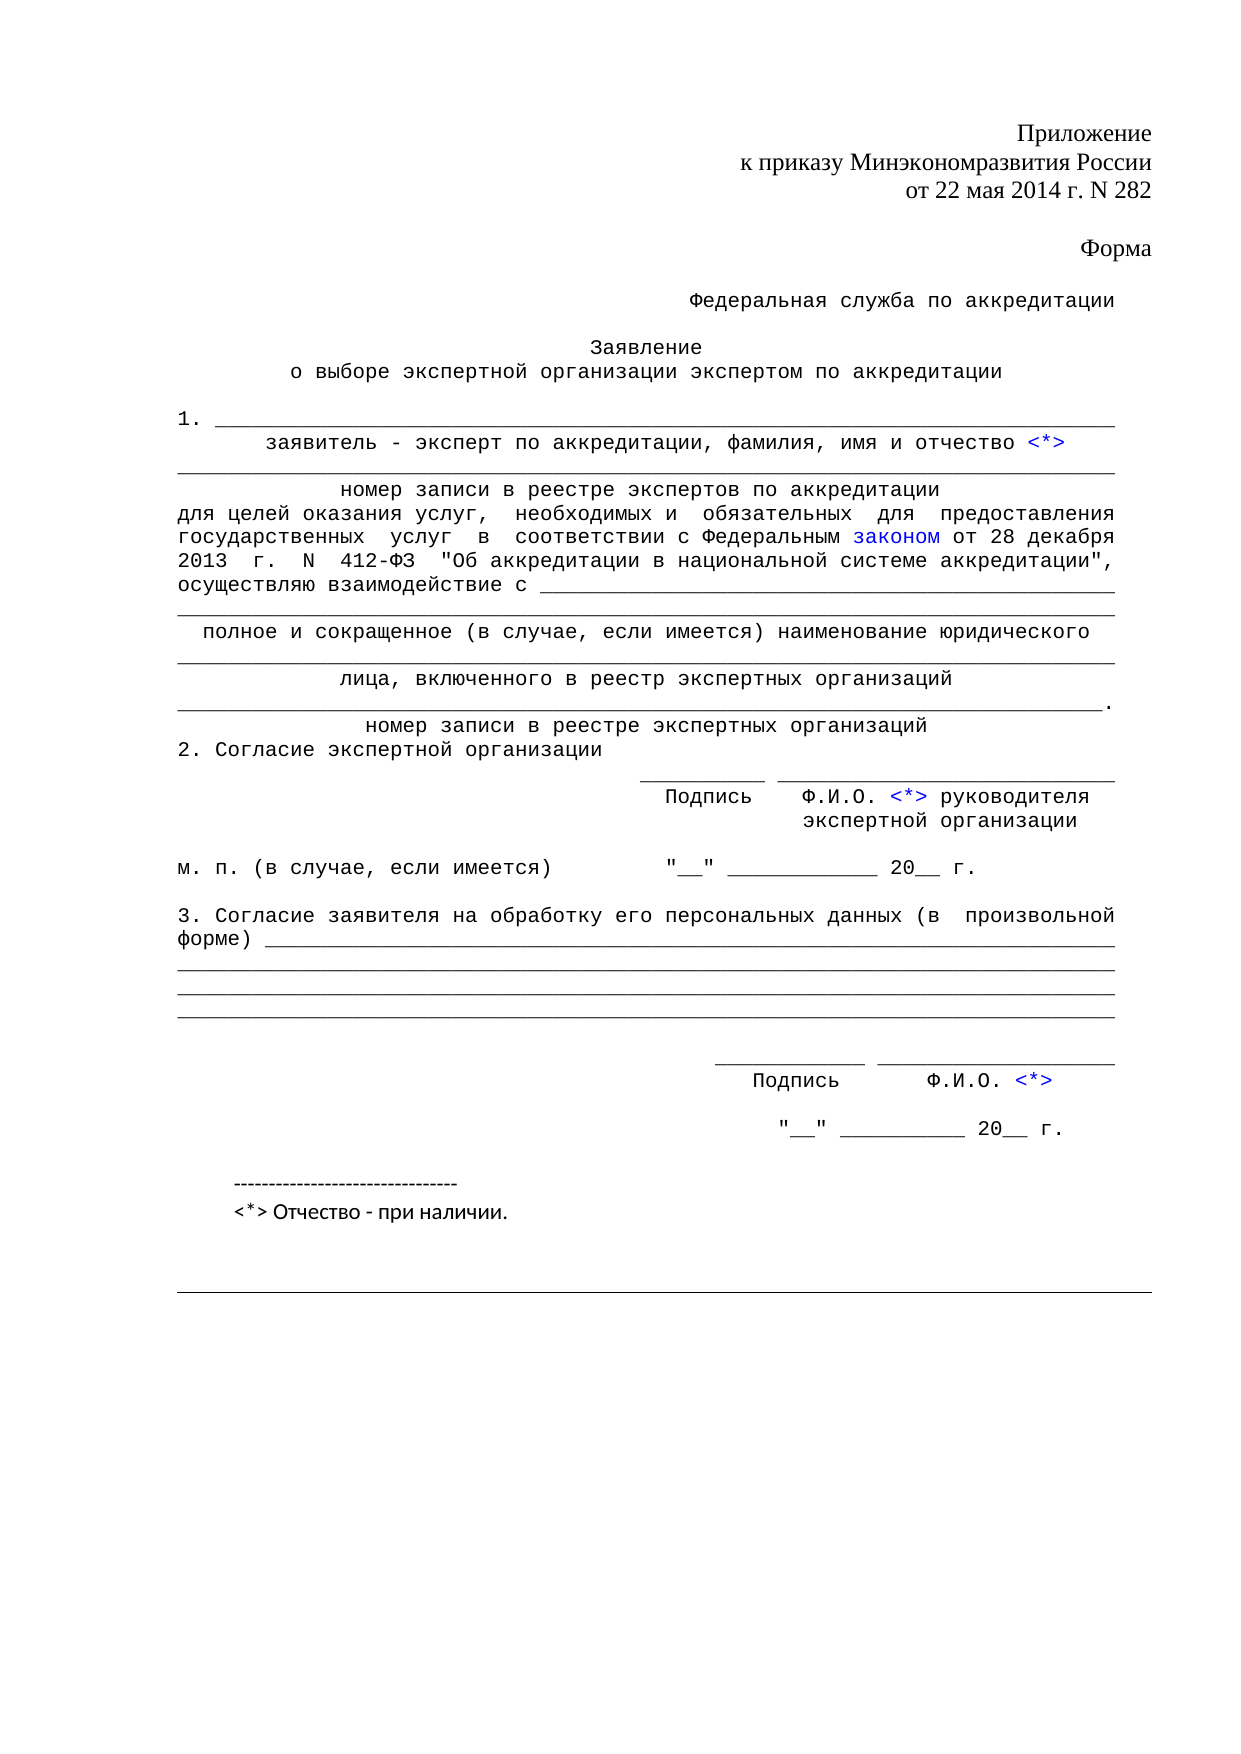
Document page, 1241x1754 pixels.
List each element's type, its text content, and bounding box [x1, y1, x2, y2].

text -------------------------------- [177, 1169, 1152, 1197]
text лица, включенного в реестр экспертных организаций [177, 668, 1152, 692]
text номер записи в реестре экспертных организаций [177, 716, 1152, 739]
text номер записи в реестре экспертов по аккредитации [177, 479, 1152, 503]
text 2. Согласие экспертной организации [177, 739, 1152, 763]
text "__" __________ 20__ г. [177, 1117, 1152, 1141]
text ___________________________________________________________________________ [177, 455, 1152, 479]
text от 22 мая 2014 г. N 282 [177, 176, 1152, 204]
text экспертной организации [177, 810, 1152, 834]
text Заявление [177, 337, 1152, 361]
text __________ ___________________________ [177, 763, 1152, 786]
text ___________________________________________________________________________ [177, 999, 1152, 1023]
text 3. Согласие заявителя на обработку его персональных данных (в произвольной [177, 905, 1152, 928]
text для целей оказания услуг, необходимых и обязательных для предоставления [177, 503, 1152, 526]
text Приложение [177, 118, 1152, 147]
text ___________________________________________________________________________ [177, 976, 1152, 999]
text ___________________________________________________________________________ [177, 952, 1152, 976]
text о выборе экспертной организации экспертом по аккредитации [177, 361, 1152, 384]
text к приказу Минэкономразвития России [177, 147, 1152, 176]
text 2013 г. N 412-ФЗ "Об аккредитации в национальной системе аккредитации", [177, 550, 1152, 574]
text Форма [177, 233, 1152, 262]
text Подпись Ф.И.О. <*> руководителя [177, 786, 1152, 810]
text государственных услуг в соответствии с Федеральным законом от 28 декабря [177, 526, 1152, 550]
text м. п. (в случае, если имеется) "__" ____________ 20__ г. [177, 857, 1152, 881]
text ____________ ___________________ [177, 1047, 1152, 1070]
text <*> Отчество - при наличии. [177, 1197, 1152, 1225]
text ___________________________________________________________________________ [177, 644, 1152, 668]
text ___________________________________________________________________________ [177, 597, 1152, 621]
text 1. ________________________________________________________________________ [177, 408, 1152, 432]
text Федеральная служба по аккредитации [177, 290, 1152, 313]
text форме) ____________________________________________________________________ [177, 928, 1152, 952]
text осуществляю взаимодействие с ______________________________________________ [177, 574, 1152, 597]
text полное и сокращенное (в случае, если имеется) наименование юридического [177, 621, 1152, 644]
text __________________________________________________________________________. [177, 692, 1152, 716]
text Подпись Ф.И.О. <*> [177, 1070, 1152, 1094]
text заявитель - эксперт по аккредитации, фамилия, имя и отчество <*> [177, 432, 1152, 455]
